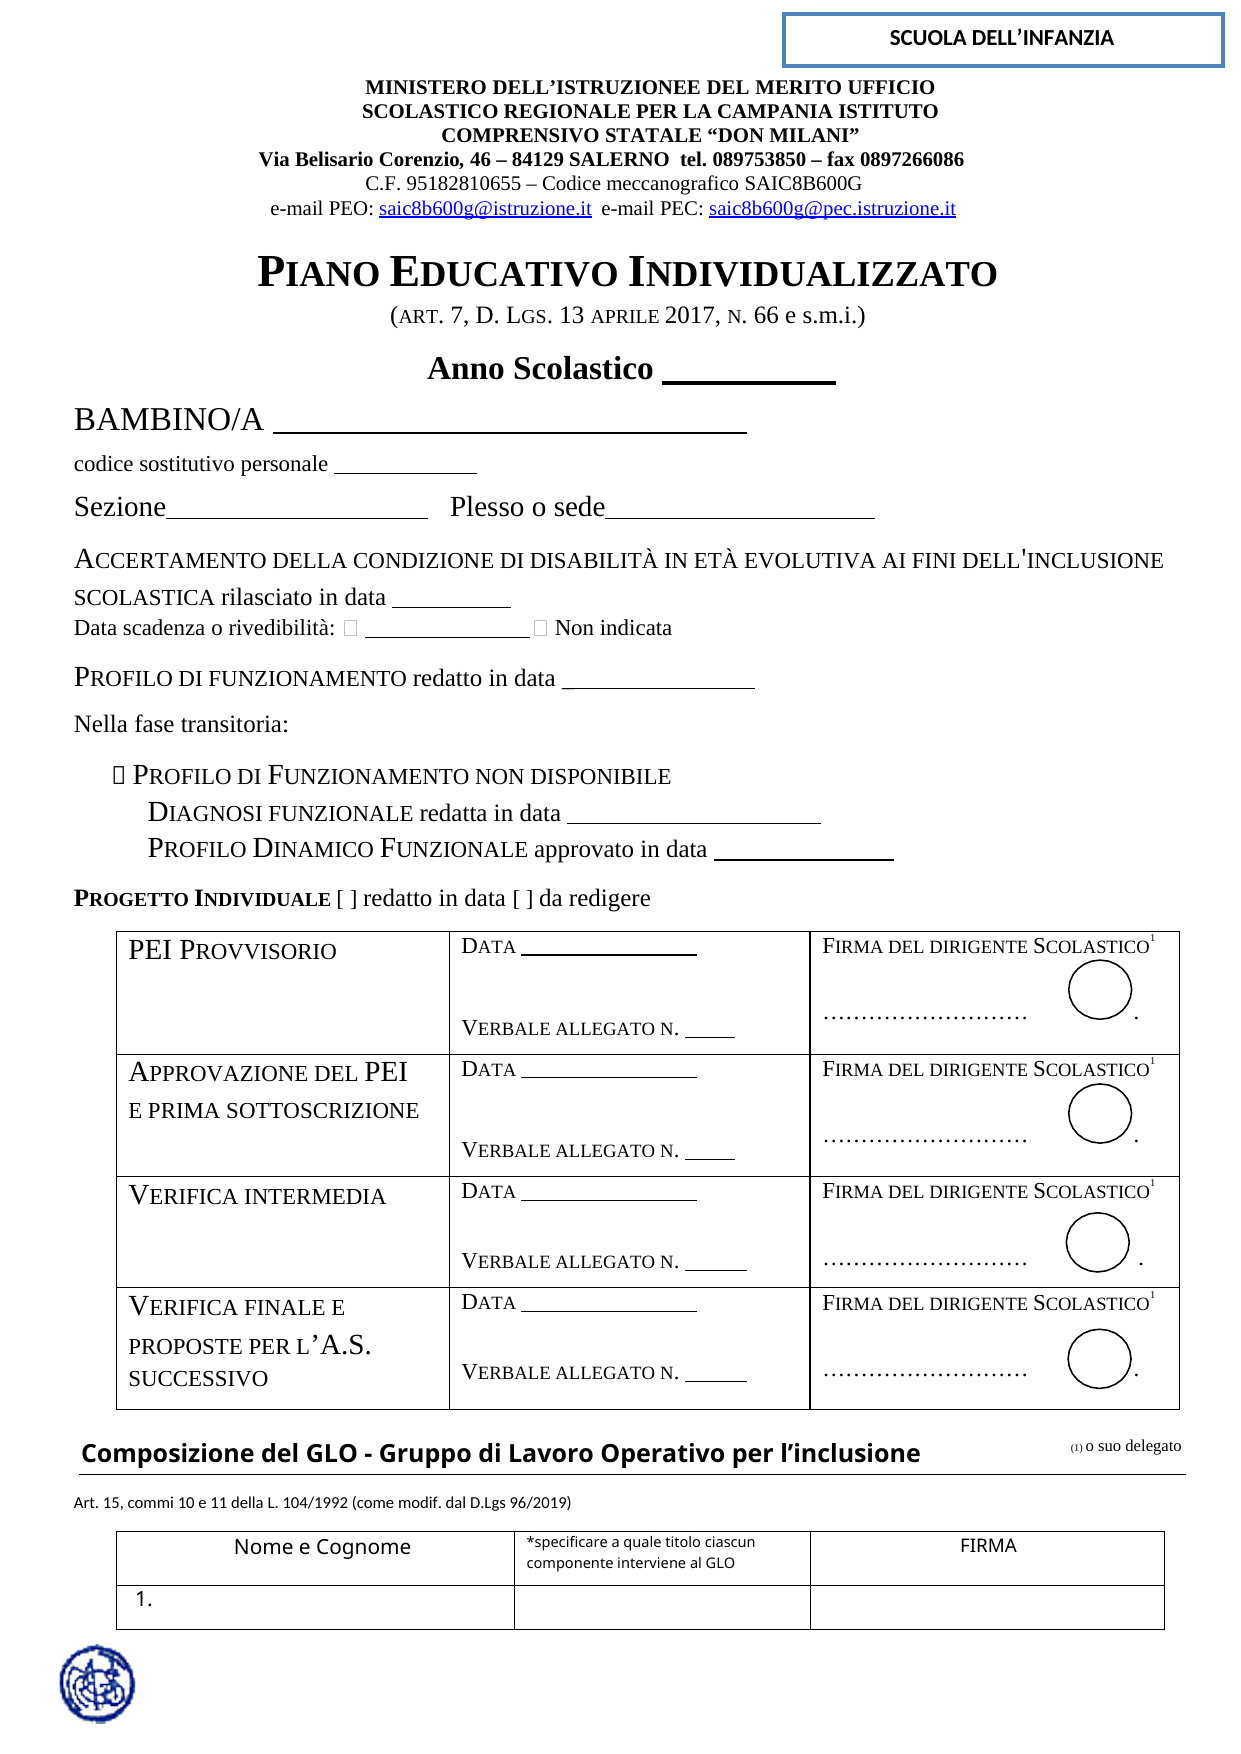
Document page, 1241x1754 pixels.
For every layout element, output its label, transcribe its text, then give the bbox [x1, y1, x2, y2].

table_header Nome e Cognome [117, 1532, 514, 1585]
table_cell [811, 1586, 1164, 1629]
table_cell DATA VERBALE ALLEGATO N. [450, 1055, 809, 1176]
text Art. 15, commi 10 e 11 della L. 104/1992 (come modif. dal D.Lgs 96/2019) [74, 1492, 1217, 1512]
text PIANO EDUCATIVO INDIVIDUALIZZATO [58, 244, 1197, 296]
table_cell DATA VERBALE ALLEGATO N. [450, 1288, 809, 1408]
table_header *specificare a quale titolo ciascun componente interviene al GLO [515, 1532, 810, 1585]
text SCOLASTICA rilasciato in data [74, 582, 1217, 610]
table_cell FIRMA DEL DIRIGENTE SCOLASTICO1 ……………………… . [811, 1055, 1179, 1176]
text PROGETTO INDIVIDUALE [ ] redatto in data [ ] da redigere [74, 883, 1217, 912]
subtitle Data scadenza o rivedibilità: Non indicata [74, 614, 1217, 640]
table_cell 1. [117, 1586, 514, 1629]
table_header PEI PROVVISORIO [117, 932, 449, 1053]
table_cell FIRMA DEL DIRIGENTE SCOLASTICO1 ……………………… . [811, 1177, 1179, 1287]
subtitle  PROFILO DI FUNZIONAMENTO NON DISPONIBILE [111, 757, 1217, 792]
subtitle ACCERTAMENTO DELLA CONDIZIONE DI DISABILITÀ IN ETÀ EVOLUTIVA AI FINI DELL'INCLUSIONE [74, 541, 1217, 575]
table_header DATA VERBALE ALLEGATO N. [450, 932, 809, 1053]
table_cell DATA VERBALE ALLEGATO N. [450, 1177, 809, 1287]
text Anno Scolastico [58, 348, 1205, 386]
text BAMBINO/A [74, 399, 1217, 437]
text PROFILO DINAMICO FUNZIONALE approvato in data [147, 830, 1217, 864]
text Sezione Plesso o sede [74, 489, 1217, 522]
text (ART. 7, D. LGS. 13 APRILE 2017, N. 66 e s.m.i.) [58, 301, 1197, 329]
table_cell FIRMA DEL DIRIGENTE SCOLASTICO1 ……………………… . [811, 1288, 1179, 1408]
subtitle Composizione del GLO - Gruppo di Lavoro Operativo per l’inclusione [81, 1436, 934, 1470]
picture [58, 1644, 138, 1724]
table_cell VERIFICA INTERMEDIA [117, 1177, 449, 1287]
table_cell VERIFICA FINALE E PROPOSTE PER L’A.S. SUCCESSIVO [117, 1288, 449, 1408]
table_header FIRMA DEL DIRIGENTE SCOLASTICO1 ……………………… . [811, 932, 1179, 1053]
text (1) o suo delegato [1071, 1436, 1217, 1455]
table_cell [515, 1586, 810, 1629]
text PROFILO DI FUNZIONAMENTO redatto in data _ Nella fase transitoria: [74, 659, 756, 738]
text DIAGNOSI FUNZIONALE redatta in data [147, 794, 1217, 827]
table_cell APPROVAZIONE DEL PEI E PRIMA SOTTOSCRIZIONE [117, 1055, 449, 1176]
subtitle codice sostitutivo personale [74, 450, 1217, 476]
table_header FIRMA [811, 1532, 1164, 1585]
